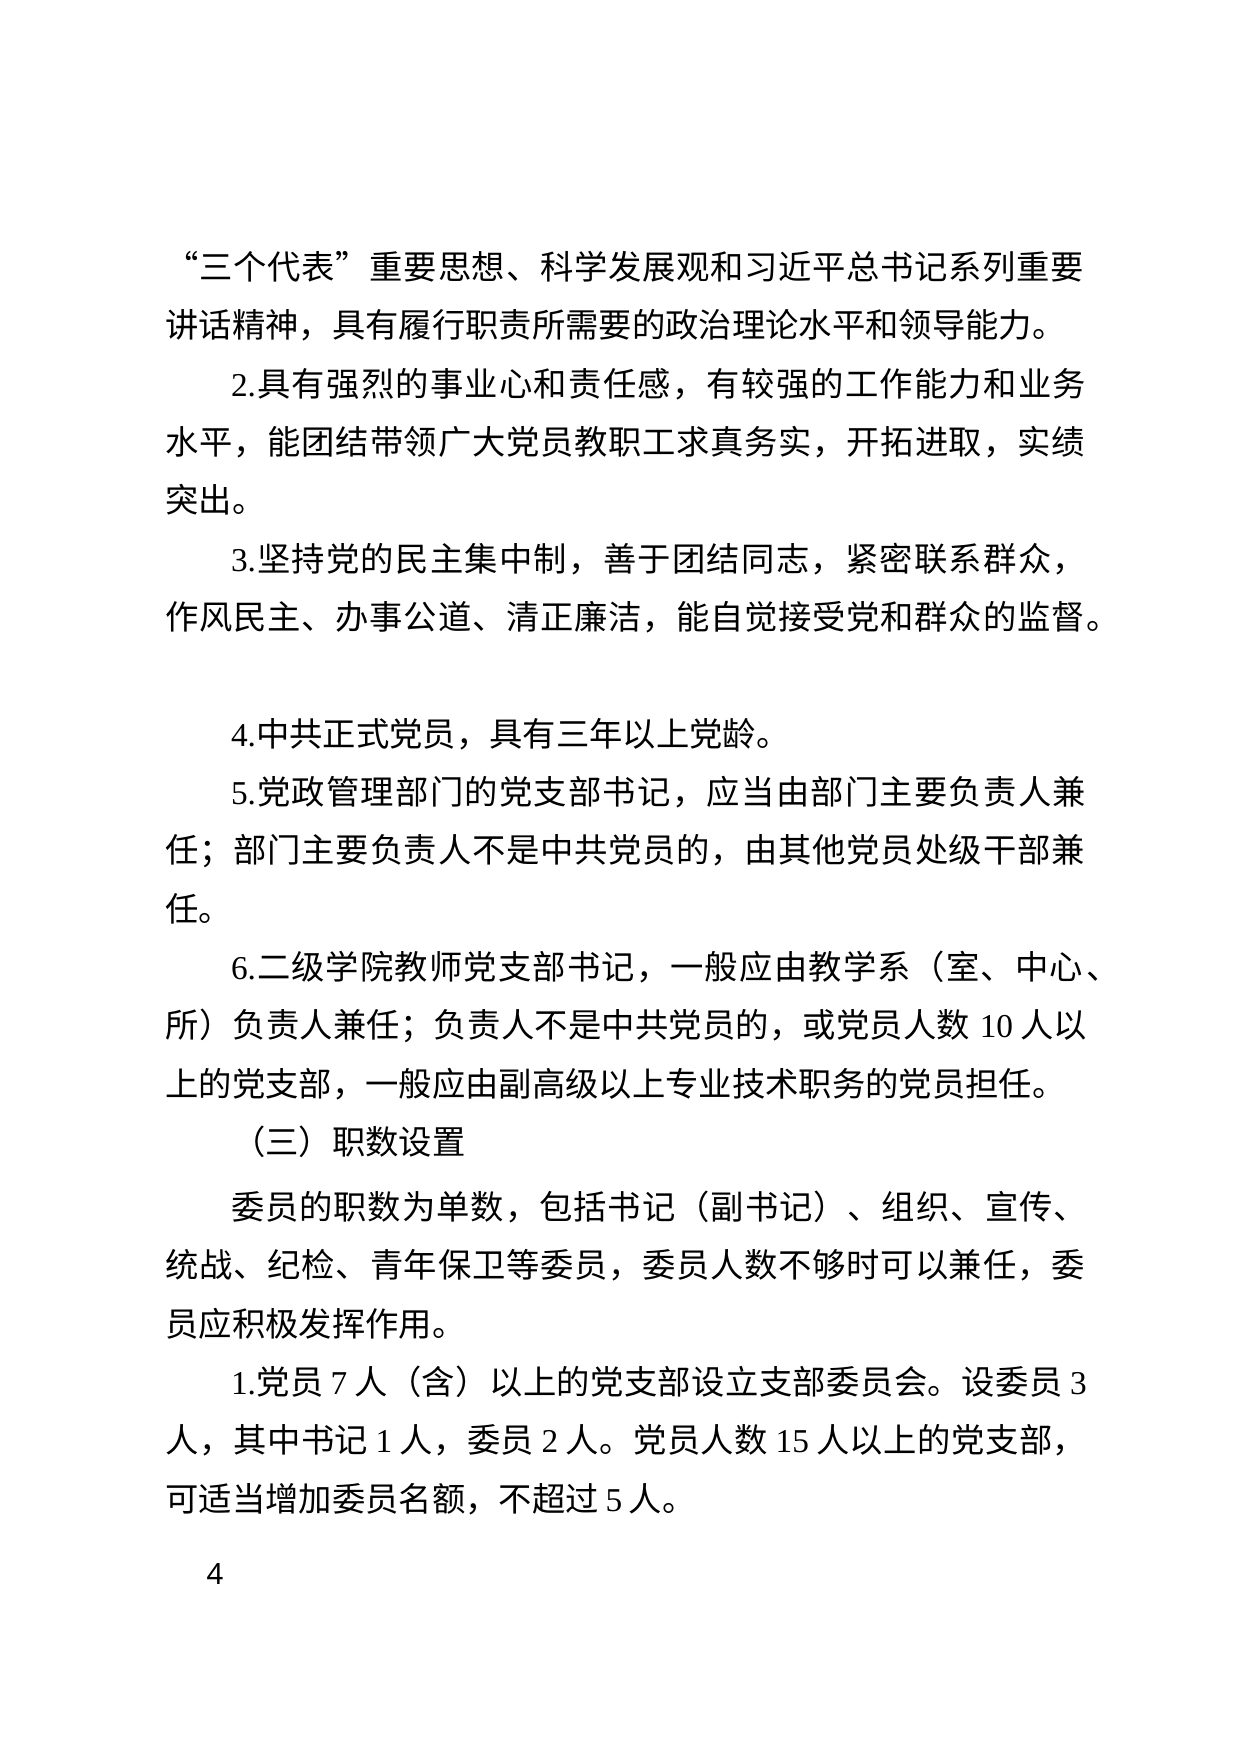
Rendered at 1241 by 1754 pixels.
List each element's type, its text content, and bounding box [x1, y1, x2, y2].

text 4.中共正式党员，具有三年以上党龄。 [165, 699, 1087, 758]
text 3.坚持党的民主集中制，善于团结同志，紧密联系群众，作风民主、办事公道、清正廉洁，能自觉接受党和群众的监督。 [165, 524, 1087, 699]
text 委员的职数为单数，包括书记（副书记）、组织、宣传、统战、纪检、青年保卫等委员，委员人数不够时可以兼任，委员应积极发挥作用。 [165, 1173, 1087, 1348]
text 5.党政管理部门的党支部书记，应当由部门主要负责人兼任；部门主要负责人不是中共党员的，由其他党员处级干部兼任。 [165, 758, 1087, 933]
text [165, 233, 1087, 349]
text 6.二级学院教师党支部书记，一般应由教学系（室、中心、所）负责人兼任；负责人不是中共党员的，或党员人数10人以上的党支部，一般应由副高级以上专业技术职务的党员担任。 [165, 933, 1087, 1108]
text 2.具有强烈的事业心和责任感，有较强的工作能力和业务水平，能团结带领广大党员教职工求真务实，开拓进取，实绩突出。 [165, 349, 1087, 524]
text （三）职数设置 [165, 1108, 1087, 1173]
text 1.党员7人（含）以上的党支部设立支部委员会。设委员3人，其中书记1人，委员2人。党员人数15人以上的党支部，可适当增加委员名额，不超过5人。 [165, 1348, 1087, 1523]
